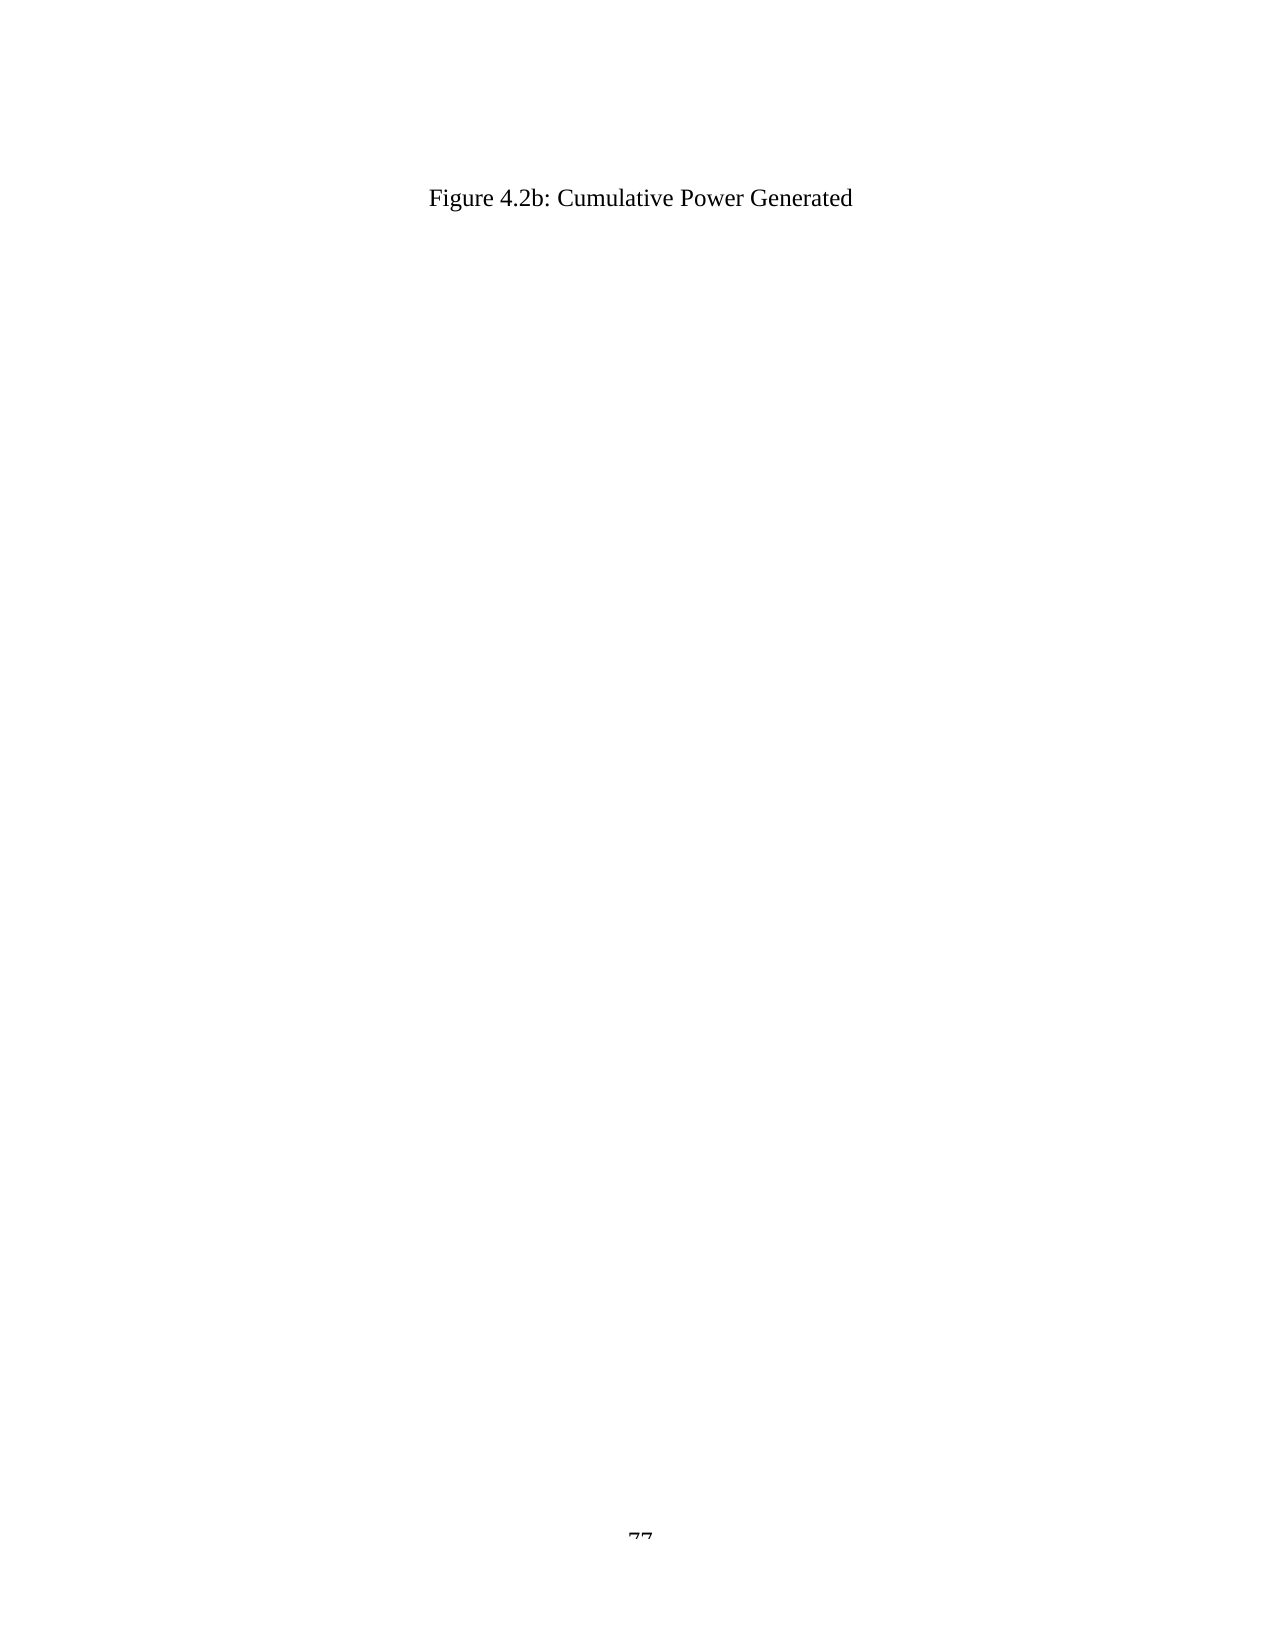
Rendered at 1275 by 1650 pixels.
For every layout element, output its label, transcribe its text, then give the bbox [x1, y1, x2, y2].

text Figure 4.2b: Cumulative Power Generated [163, 183, 1118, 211]
